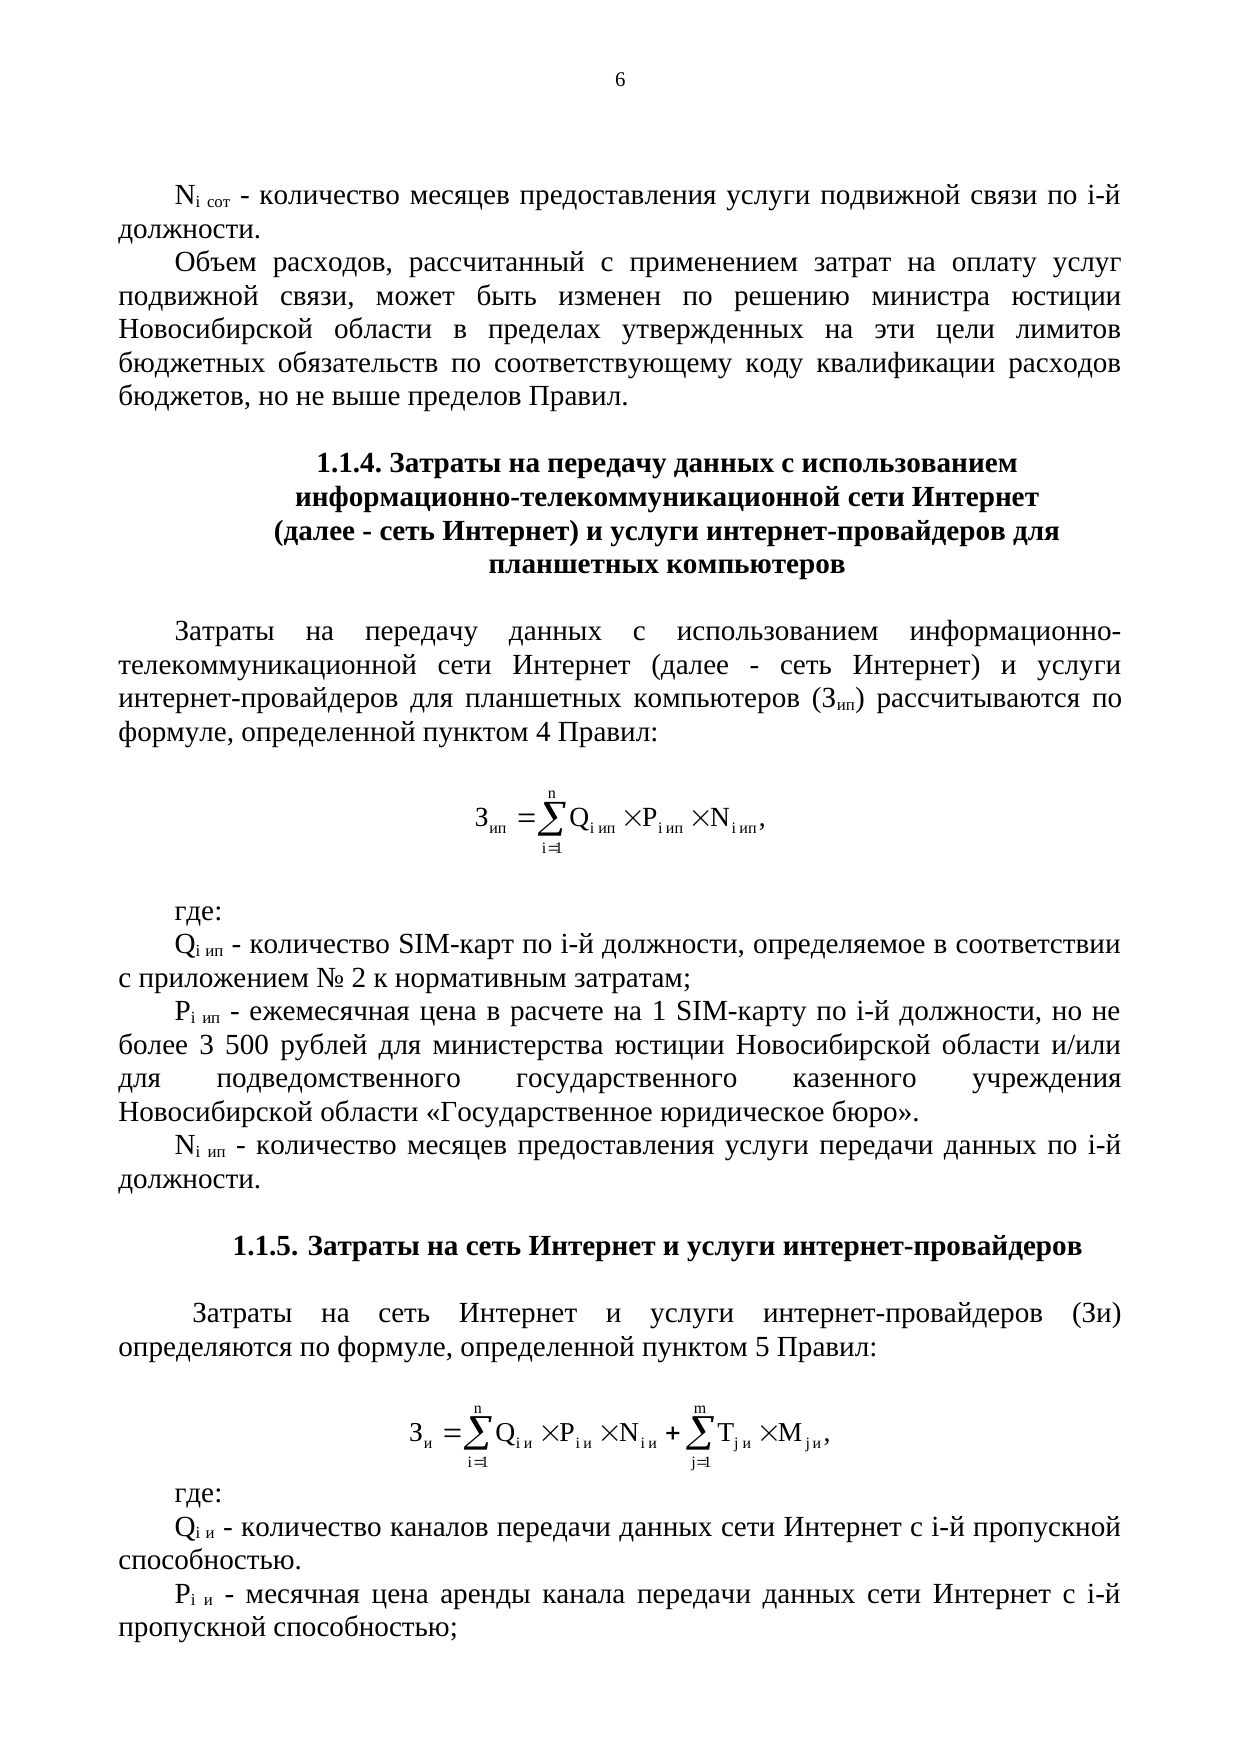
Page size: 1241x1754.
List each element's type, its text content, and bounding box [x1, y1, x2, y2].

text где: [118, 893, 1122, 926]
text (далее - сеть Интернет) и услуги интернет-провайдеров для планшетных компьютеров [212, 513, 1122, 580]
text Затраты на передачу данных с использованием информационно-телекоммуникационной сети Интернет (далее - сеть Интернет) и услуги интернет-провайдеров для планшетных компьютеров (Зип) рассчитываются по формуле, определенной пунктом 4 Правил: [118, 613, 1122, 747]
text Qi ип - количество SIM-карт по i-й должности, определяемое в соответствии с приложением № 2 к нормативным затратам; [118, 926, 1122, 993]
text Pi и - месячная цена аренды канала передачи данных сети Интернет с i-й пропускной способностью; [118, 1576, 1122, 1643]
text Ni ип - количество месяцев предоставления услуги передачи данных по i-й должности. [118, 1127, 1122, 1194]
text Ni сот - количество месяцев предоставления услуги подвижной связи по i-й должности. [118, 177, 1122, 244]
text Qi и - количество каналов передачи данных сети Интернет с i-й пропускной способностью. [118, 1509, 1122, 1576]
text Pi ип - ежемесячная цена в расчете на 1 SIM-карту по i-й должности, но не более 3 500 рублей для министерства юстиции Новосибирской области и/или для подведомственного государственного казенного учреждения Новосибирской области «Государственное юридическое бюро». [118, 993, 1122, 1127]
text 1.1.4. Затраты на передачу данных с использованием информационно-телекоммуникационной сети Интернет [212, 446, 1122, 513]
text где: [118, 1475, 1122, 1509]
text Объем расходов, рассчитанный с применением затрат на оплату услуг подвижной связи, может быть изменен по решению министра юстиции Новосибирской области в пределах утвержденных на эти цели лимитов бюджетных обязательств по соответствующему коду квалификации расходов бюджетов, но не выше пределов Правил. [118, 244, 1122, 412]
text Затраты на сеть Интернет и услуги интернет-провайдеров (Зи) определяются по формуле, определенной пунктом 5 Правил: [118, 1295, 1122, 1362]
list Затраты на сеть Интернет и услуги интернет-провайдеров [193, 1228, 1122, 1262]
